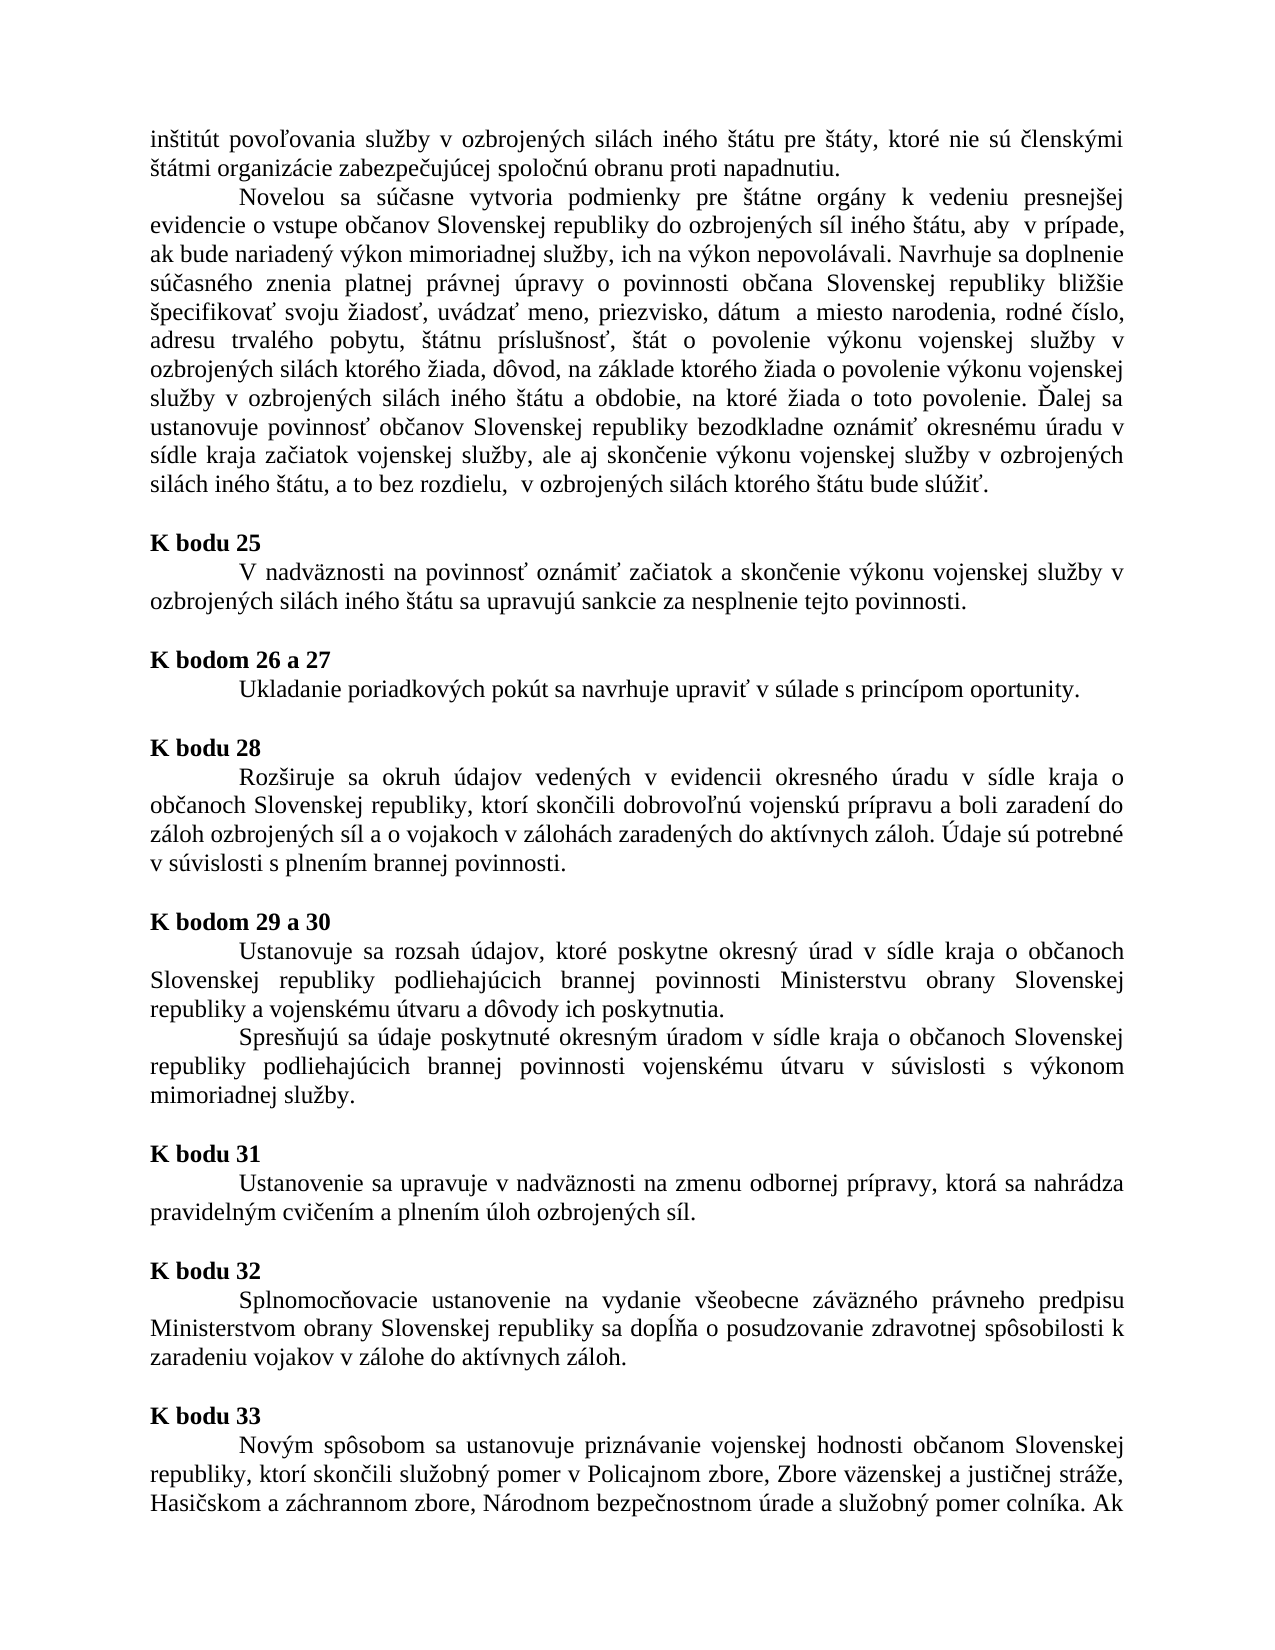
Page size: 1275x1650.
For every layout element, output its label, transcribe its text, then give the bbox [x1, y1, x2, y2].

text K bodu 28 [150, 733, 1125, 762]
text K bodu 25 [150, 528, 1125, 557]
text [150, 124, 1125, 182]
text Novelou sa súčasne vytvoria podmienky pre štátne orgány k vedeniu presnejšej evidencie o vstupe občanov Slovenskej republiky do ozbrojených síl iného štátu, aby v prípade, ak bude nariadený výkon mimoriadnej služby, ich na výkon nepovolávali. Navrhuje sa doplnenie súčasného znenia platnej právnej úpravy o povinnosti občana Slovenskej republiky bližšie špecifikovať svoju žiadosť, uvádzať meno, priezvisko, dátum a miesto narodenia, rodné číslo, adresu trvalého pobytu, štátnu príslušnosť, štát o povolenie výkonu vojenskej služby v ozbrojených silách ktorého žiada, dôvod, na základe ktorého žiada o povolenie výkonu vojenskej služby v ozbrojených silách iného štátu a obdobie, na ktoré žiada o toto povolenie. Ďalej sa ustanovuje povinnosť občanov Slovenskej republiky bezodkladne oznámiť okresnému úradu v sídle kraja začiatok vojenskej služby, ale aj skončenie výkonu vojenskej služby v ozbrojených silách iného štátu, a to bez rozdielu, v ozbrojených silách ktorého štátu bude slúžiť. [150, 182, 1125, 498]
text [150, 1430, 1125, 1516]
text K bodom 26 a 27 [150, 645, 1125, 674]
text Rozširuje sa okruh údajov vedených v evidencii okresného úradu v sídle kraja o občanoch Slovenskej republiky, ktorí skončili dobrovoľnú vojenskú prípravu a boli zaradení do záloh ozbrojených síl a o vojakoch v zálohách zaradených do aktívnych záloh. Údaje sú potrebné v súvislosti s plnením brannej povinnosti. [150, 762, 1125, 877]
text K bodu 33 [150, 1401, 1125, 1430]
text K bodu 32 [150, 1256, 1125, 1285]
text Spresňujú sa údaje poskytnuté okresným úradom v sídle kraja o občanoch Slovenskej republiky podliehajúcich brannej povinnosti vojenskému útvaru v súvislosti s výkonom mimoriadnej služby. [150, 1022, 1125, 1109]
text Ustanovuje sa rozsah údajov, ktoré poskytne okresný úrad v sídle kraja o občanoch Slovenskej republiky podliehajúcich brannej povinnosti Ministerstvu obrany Slovenskej republiky a vojenskému útvaru a dôvody ich poskytnutia. [150, 936, 1125, 1022]
text Ukladanie poriadkových pokút sa navrhuje upraviť v súlade s princípom oportunity. [150, 674, 1125, 703]
text K bodom 29 a 30 [150, 907, 1125, 936]
text Ustanovenie sa upravuje v nadväznosti na zmenu odbornej prípravy, ktorá sa nahrádza pravidelným cvičením a plnením úloh ozbrojených síl. [150, 1168, 1125, 1225]
text Splnomocňovacie ustanovenie na vydanie všeobecne záväzného právneho predpisu Ministerstvom obrany Slovenskej republiky sa dopĺňa o posudzovanie zdravotnej spôsobilosti k zaradeniu vojakov v zálohe do aktívnych záloh. [150, 1285, 1125, 1371]
text V nadväznosti na povinnosť oznámiť začiatok a skončenie výkonu vojenskej služby v ozbrojených silách iného štátu sa upravujú sankcie za nesplnenie tejto povinnosti. [150, 557, 1125, 614]
text K bodu 31 [150, 1139, 1125, 1168]
